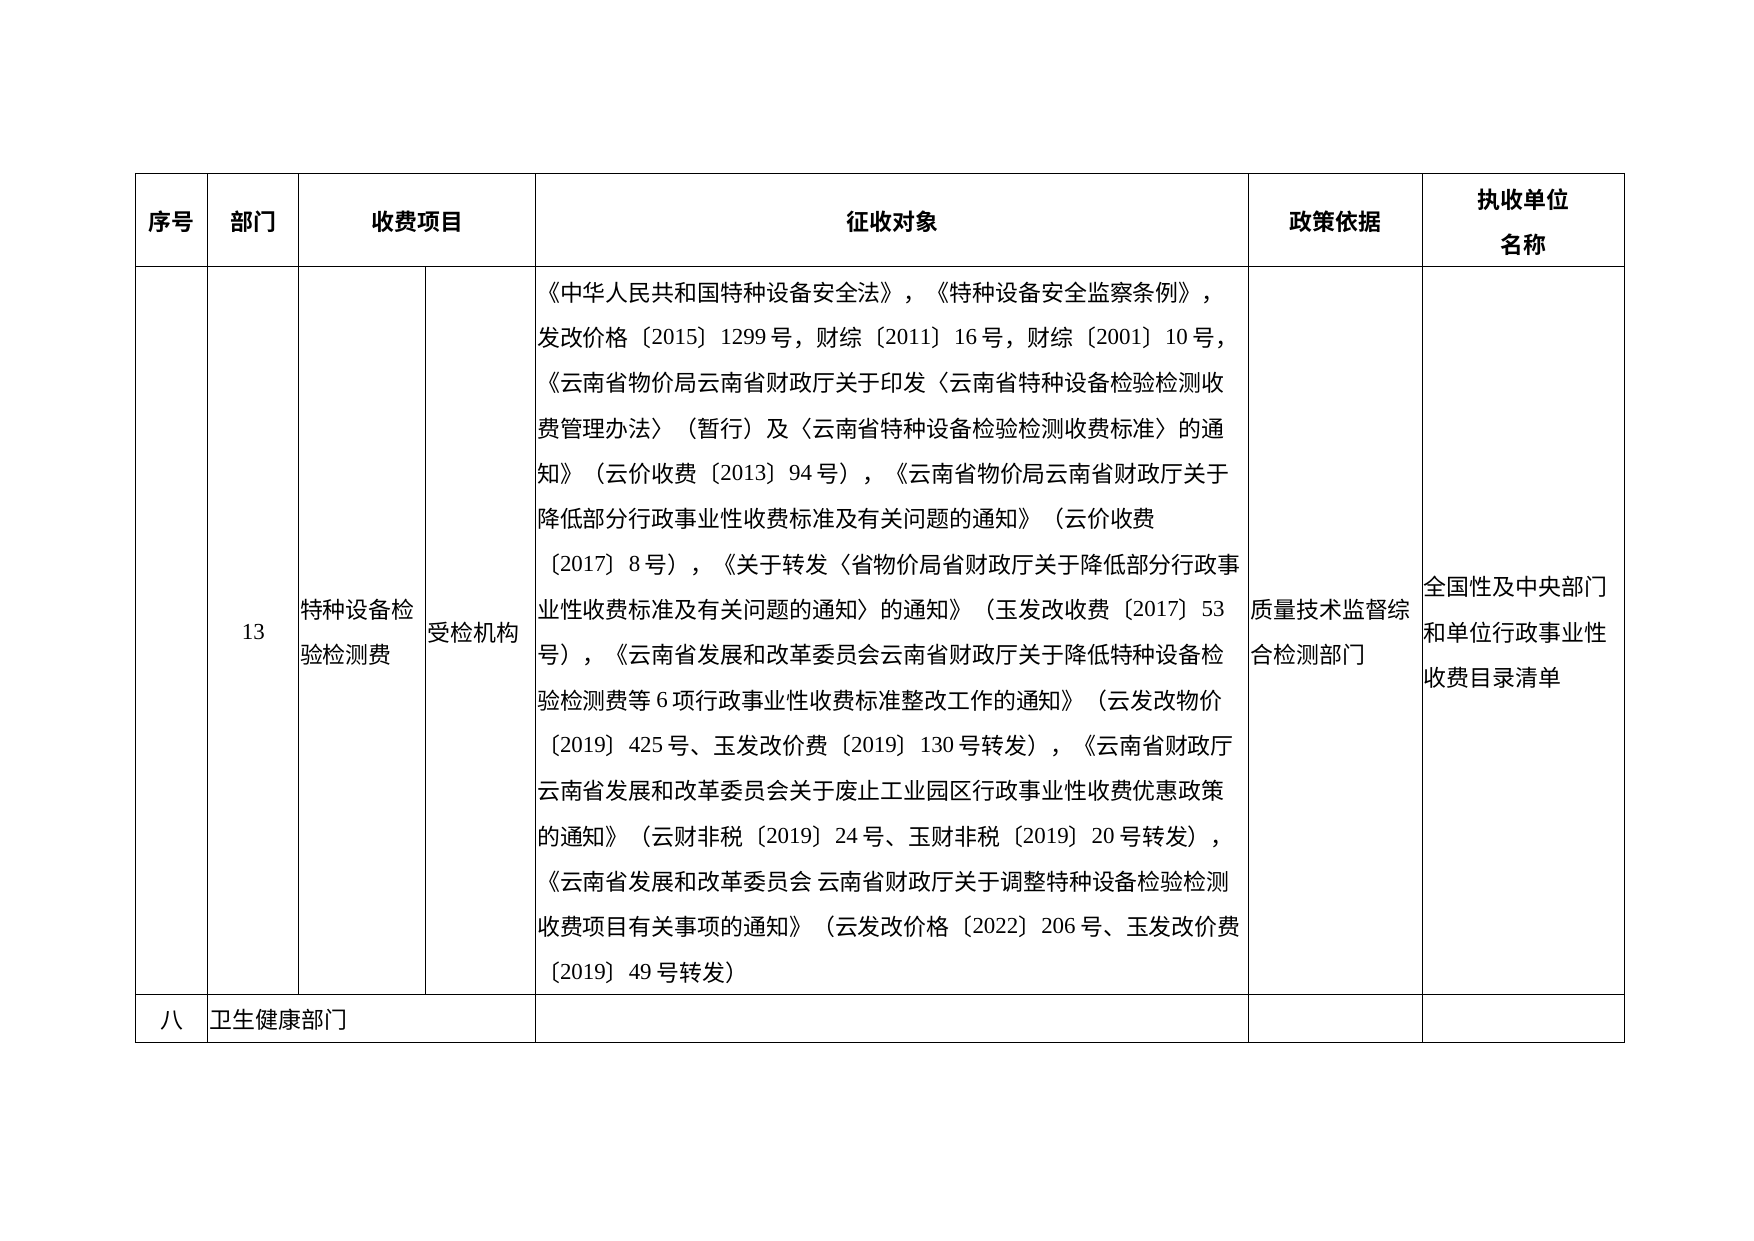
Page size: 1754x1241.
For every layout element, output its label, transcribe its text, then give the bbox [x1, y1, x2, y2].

table_cell [136, 267, 207, 994]
table_header 征收对象 [536, 174, 1248, 266]
table_cell [1249, 995, 1422, 1042]
table_cell [1423, 995, 1624, 1042]
table_header 部门 [208, 174, 298, 266]
table_header 序号 [136, 174, 207, 266]
table_cell [536, 995, 1248, 1042]
table_cell 八 [136, 995, 207, 1042]
table_header 执收单位 名称 [1423, 174, 1624, 266]
table_cell 卫生健康部门 [208, 995, 535, 1042]
table_cell 13 [208, 267, 298, 994]
table_header 政策依据 [1249, 174, 1422, 266]
table_cell 特种设备检验检测费 [299, 267, 425, 994]
table_header 收费项目 [299, 174, 535, 266]
table_cell 质量技术监督综合检测部门 [1249, 267, 1422, 994]
table_cell 全国性及中央部门和单位行政事业性收费目录清单 [1423, 267, 1624, 994]
table_cell 受检机构 [426, 267, 535, 994]
table_cell 《中华人民共和国特种设备安全法》，《特种设备安全监察条例》，发改价格〔2015〕1299号，财综〔2011〕16号，财综〔2001〕10号，《云南省物价局云南省财政厅关于印发〈云南省特种设备检验检测收费管理办法〉（暂行）及〈云南省特种设备检验检测收费标准〉的通知》（云价收费〔2013〕94号），《云南省物价局云南省财政厅关于降低部分行政事业性收费标准及有关问题的通知》（云价收费〔2017〕8号），《关于转发〈省物价局省财政厅关于降低部分行政事业性收费标准及有关问题的通知〉的通知》（玉发改收费〔2017〕53号），《云南省发展和改革委员会云南省财政厅关于降低特种设备检验检测费等6项行政事业性收费标准整改工作的通知》（云发改物价〔2019〕425号、玉发改价费〔2019〕130号转发），《云南省财政厅云南省发展和改革委员会关于废止工业园区行政事业性收费优惠政策的通知》（云财非税〔2019〕24号、玉财非税〔2019〕20号转发），《云南省发展和改革委员会 云南省财政厅关于调整特种设备检验检测收费项目有关事项的通知》（云发改价格〔2022〕206号、玉发改价费〔2019〕49号转发） [536, 267, 1248, 994]
